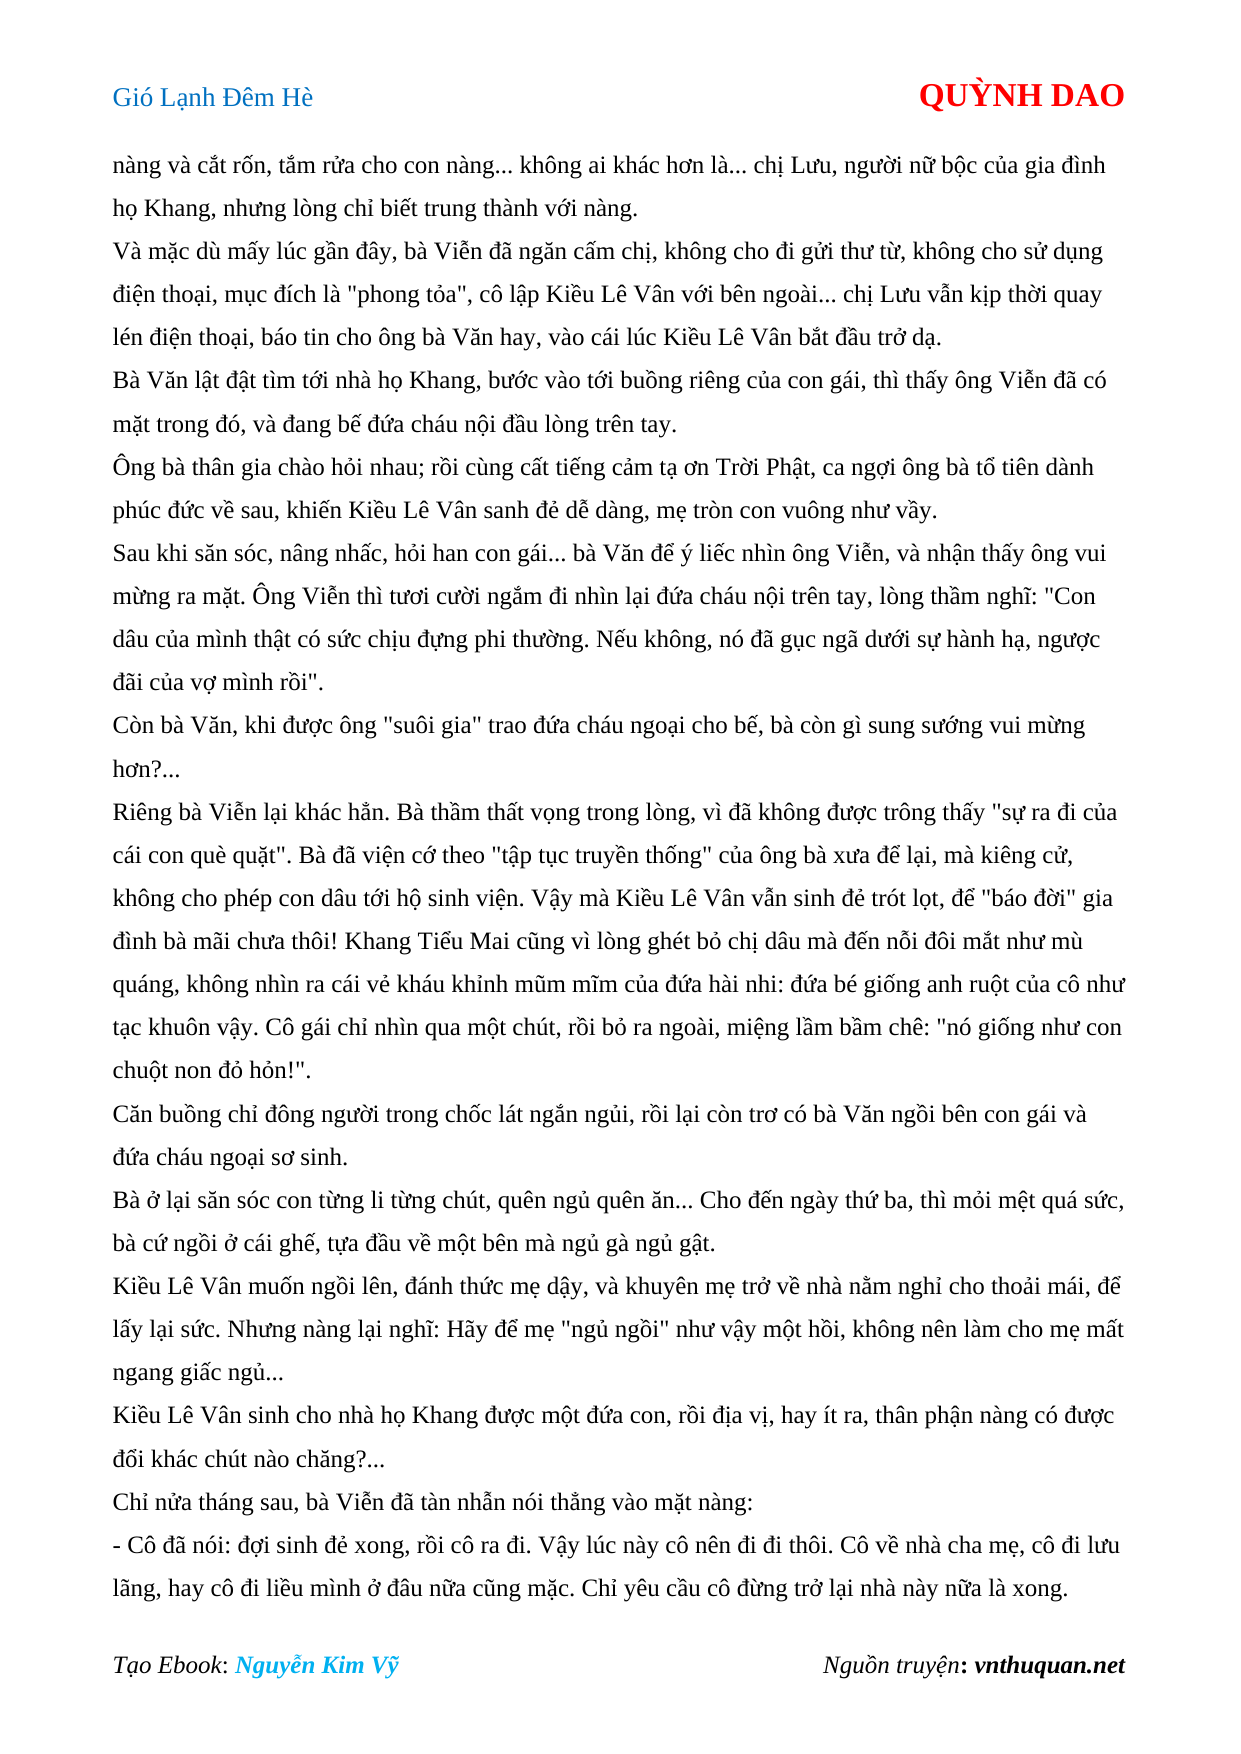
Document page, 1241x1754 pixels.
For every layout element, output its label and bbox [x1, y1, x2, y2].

text [112, 150, 1128, 1602]
